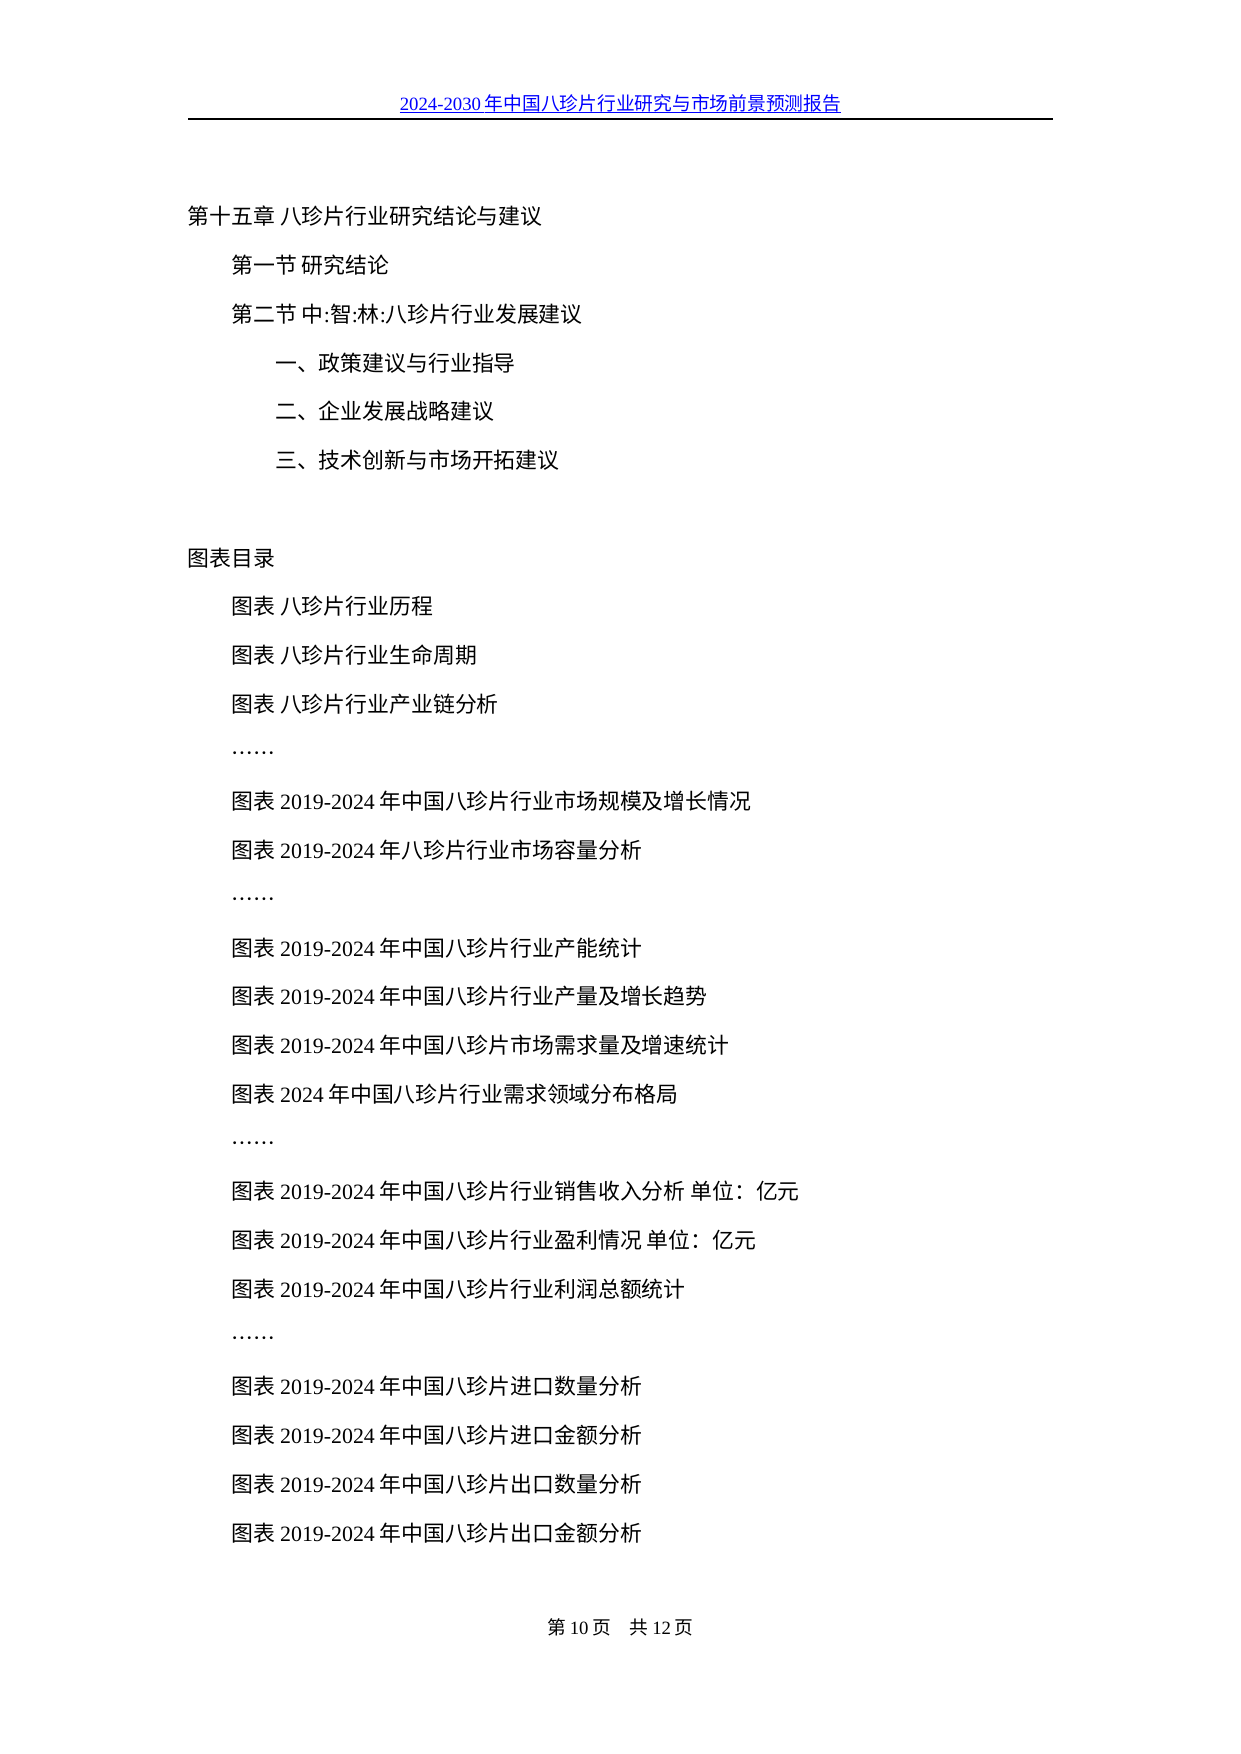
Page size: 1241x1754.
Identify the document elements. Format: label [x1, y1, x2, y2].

text [187, 150, 1053, 1548]
